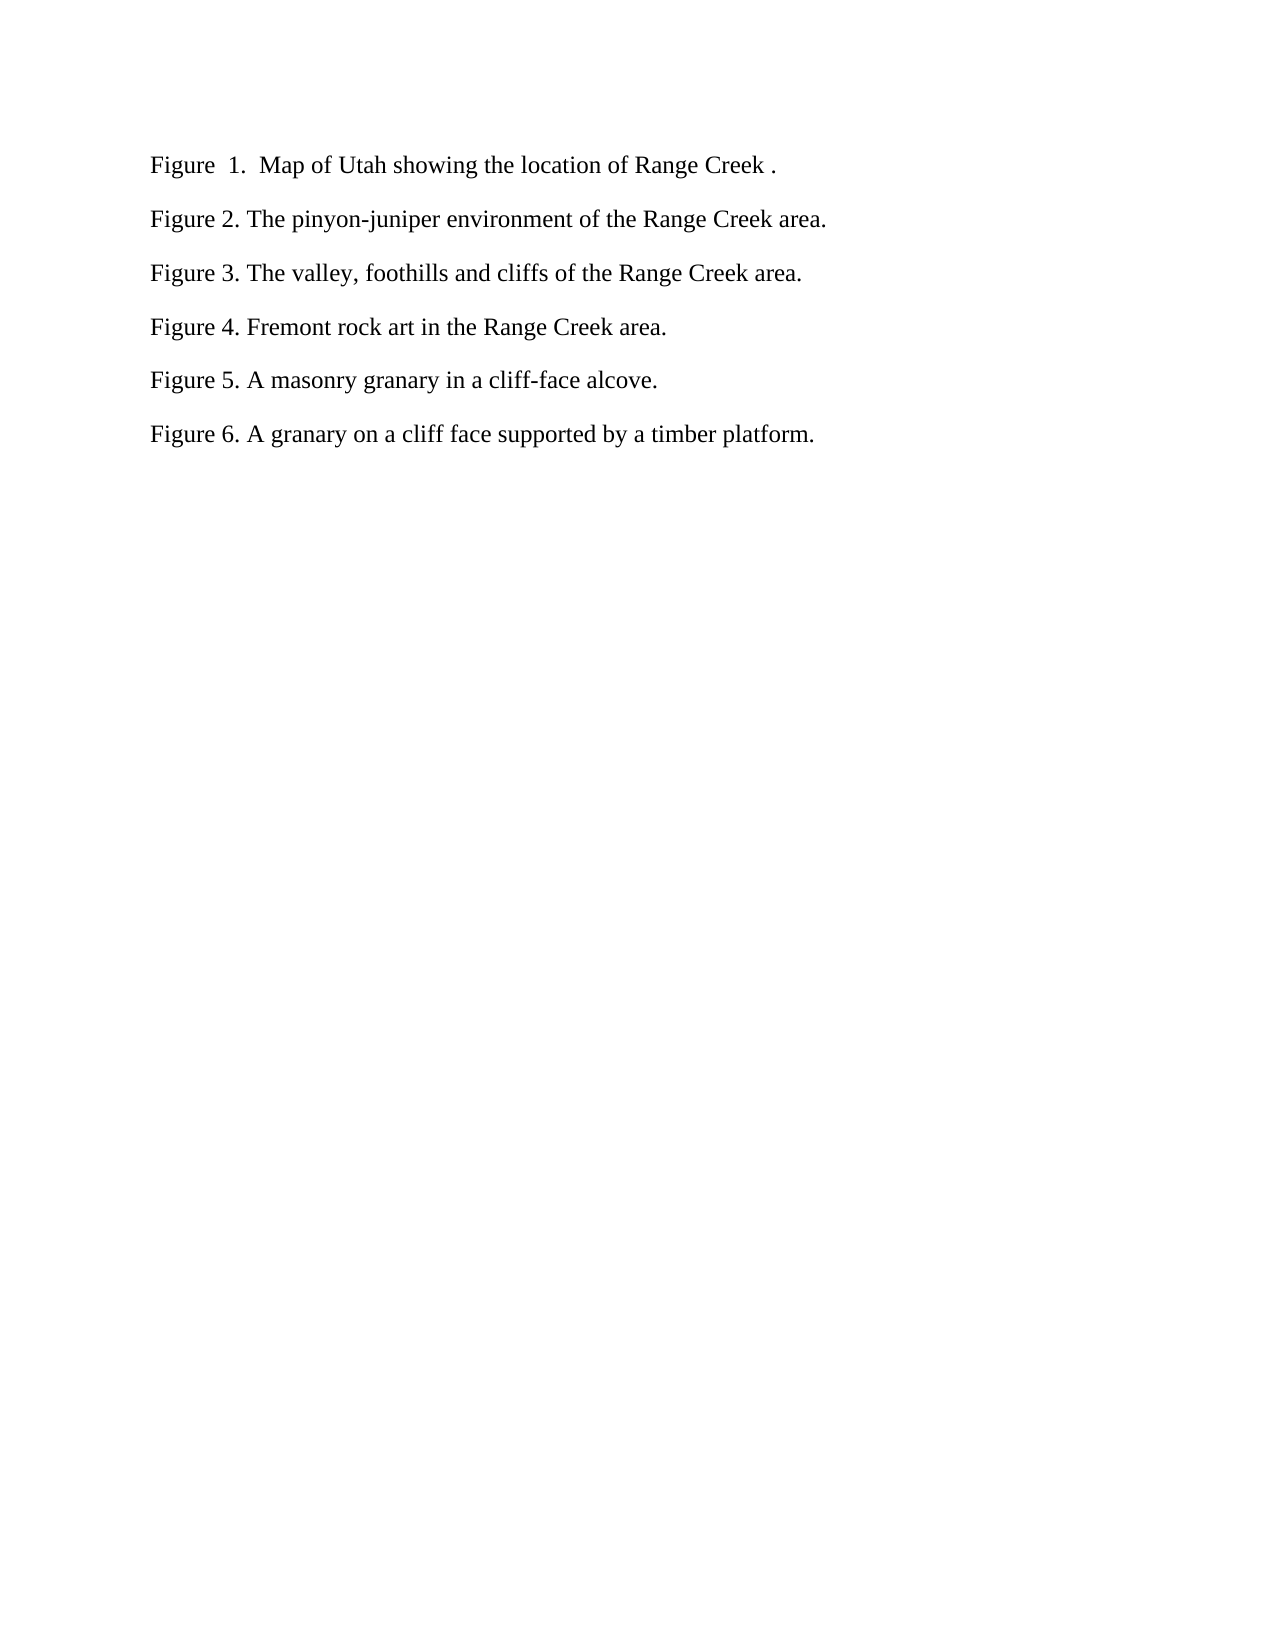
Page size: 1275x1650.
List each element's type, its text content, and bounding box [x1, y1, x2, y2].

text Figure 4. Fremont rock art in the Range Creek area. [150, 312, 1125, 340]
text Figure 2. The pinyon-juniper environment of the Range Creek area. [150, 204, 1125, 233]
text Figure 6. A granary on a cliff face supported by a timber platform. [150, 419, 1125, 448]
text Figure 1. Map of Utah showing the location of Range Creek . [150, 150, 1125, 179]
text Figure 5. A masonry granary in a cliff-face alcove. [150, 365, 1125, 394]
text Figure 3. The valley, foothills and cliffs of the Range Creek area. [150, 258, 1125, 286]
